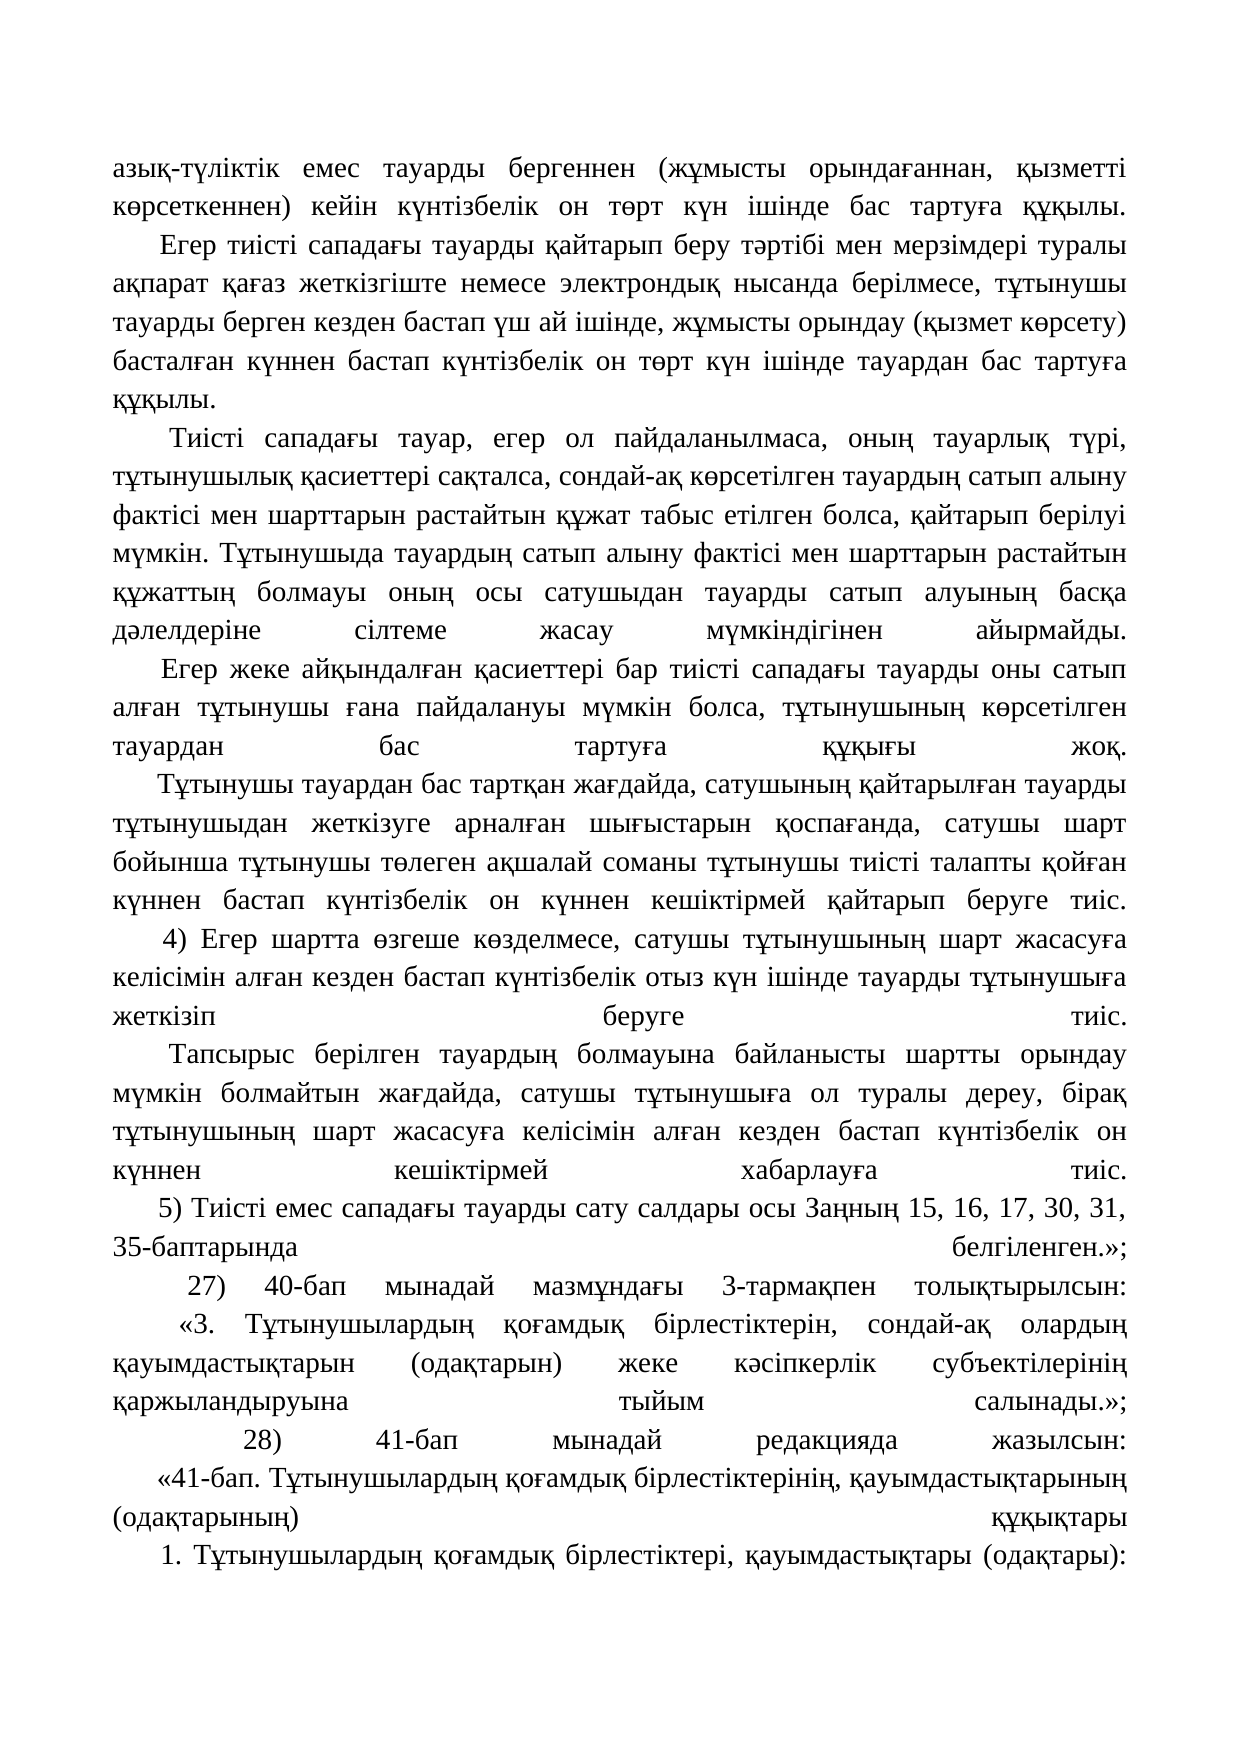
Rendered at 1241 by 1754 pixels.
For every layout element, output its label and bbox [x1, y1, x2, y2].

text [112, 150, 1128, 1571]
